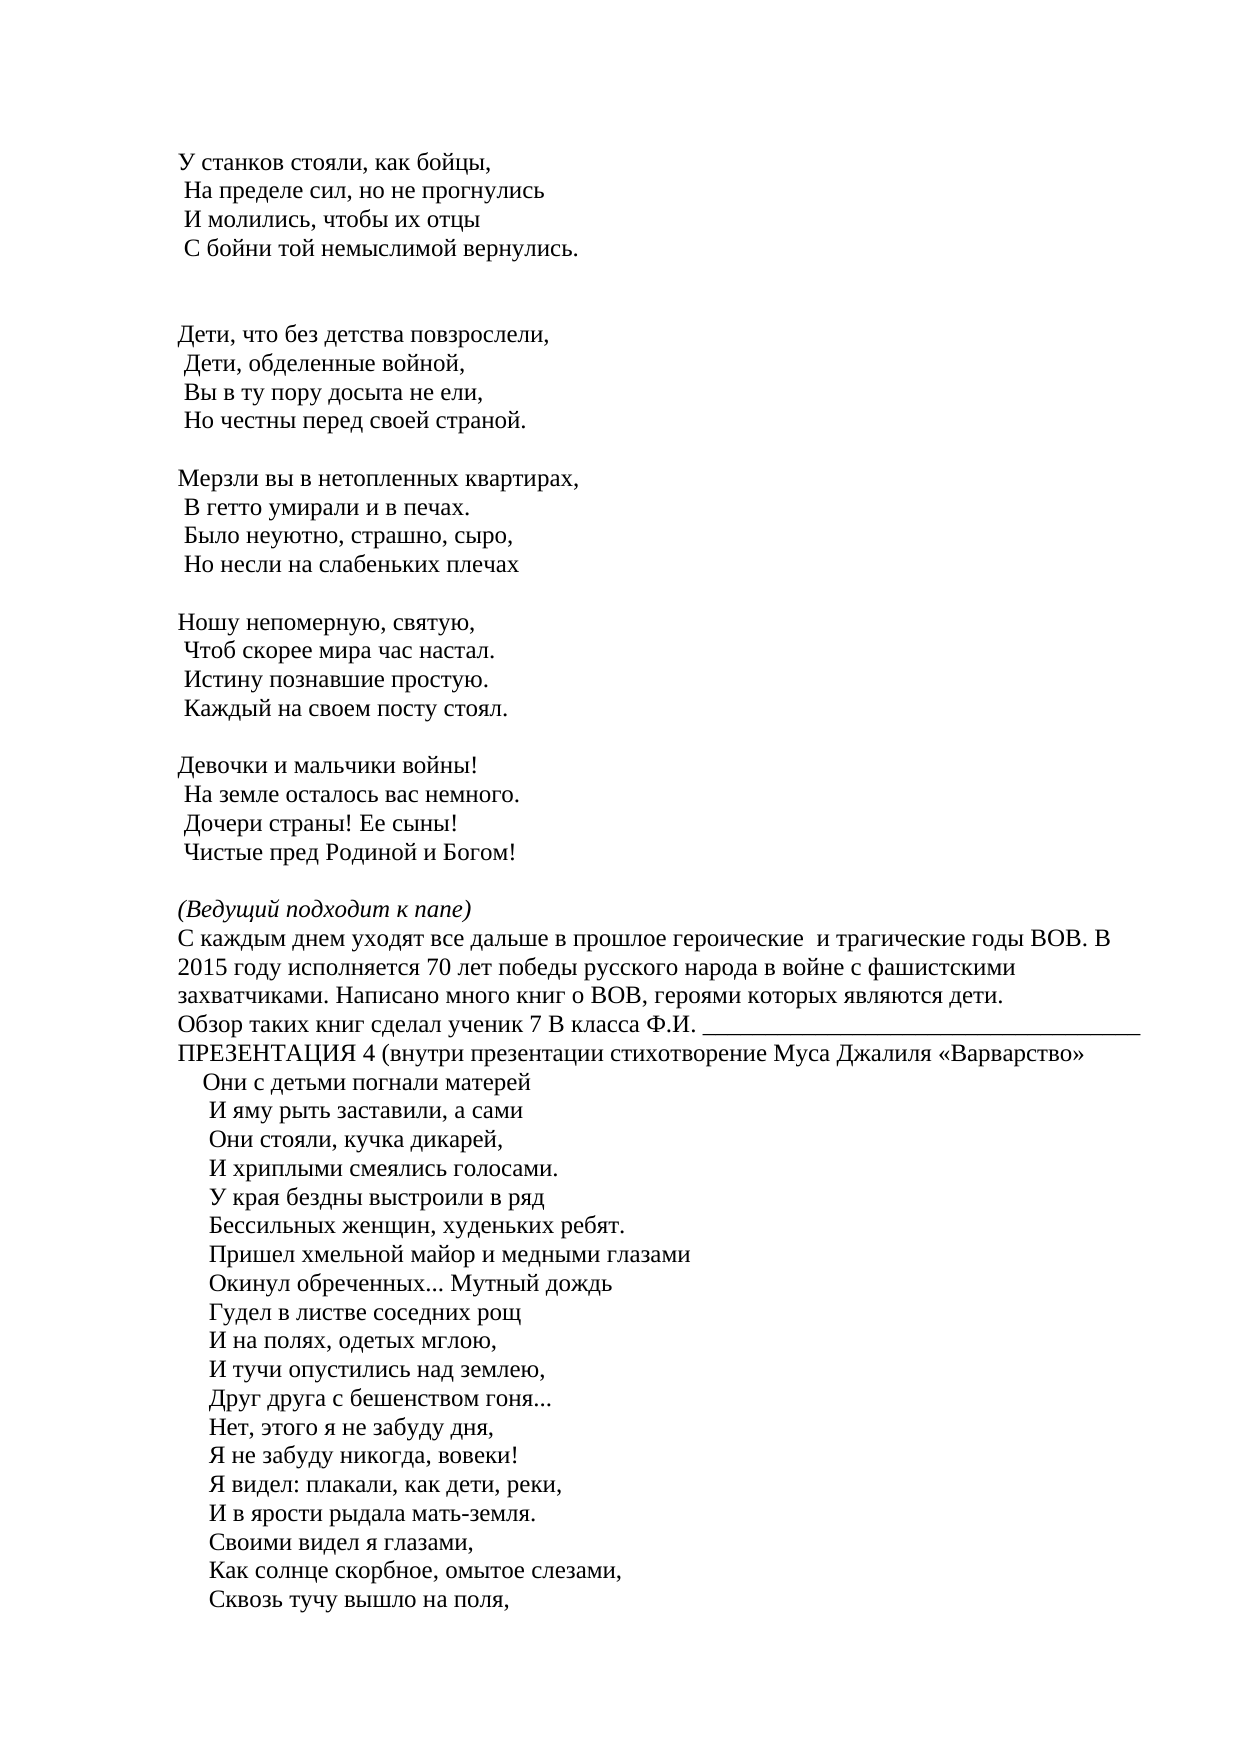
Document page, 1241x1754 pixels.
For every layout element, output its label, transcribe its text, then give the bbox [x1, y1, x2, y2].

text Они стояли, кучка дикарей, [177, 1124, 1152, 1153]
text И на полях, одетых мглою, [177, 1326, 1152, 1354]
text Нет, этого я не забуду дня, [177, 1412, 1152, 1441]
text Своими видел я глазами, [177, 1527, 1152, 1556]
text Но честны перед своей страной. [177, 406, 1152, 434]
text Мерзли вы в нетопленных квартирах, [177, 463, 1152, 492]
text Они с детьми погнали матерей [177, 1067, 1152, 1096]
text На земле осталось вас немного. [177, 779, 1152, 808]
text С каждым днем уходят все дальше в прошлое героические и трагические годы ВОВ. В 2015 году исполняется 70 лет победы русского народа в войне с фашистскими захватчиками. Написано много книг о ВОВ, героями которых являются дети. [177, 923, 1152, 1009]
text Вы в ту пору досыта не ели, [177, 377, 1152, 406]
text Сквозь тучу вышло на поля, [177, 1584, 1152, 1613]
text Ношу непомерную, святую, [177, 607, 1152, 636]
text Пришел хмельной майор и медными глазами [177, 1239, 1152, 1268]
text И яму рыть заставили, а сами [177, 1096, 1152, 1124]
text Чтоб скорее мира час настал. [177, 636, 1152, 664]
text Я не забуду никогда, вовеки! [177, 1441, 1152, 1469]
text Чистые пред Родиной и Богом! [177, 837, 1152, 866]
text ПРЕЗЕНТАЦИЯ 4 (внутри презентации стихотворение Муса Джалиля «Варварство» [177, 1038, 1152, 1067]
text Бессильных женщин, худеньких ребят. [177, 1211, 1152, 1239]
text У края бездны выстроили в ряд [177, 1182, 1152, 1211]
text Как солнце скорбное, омытое слезами, [177, 1556, 1152, 1584]
text Окинул обреченных... Мутный дождь [177, 1268, 1152, 1297]
text Дочери страны! Ее сыны! [177, 808, 1152, 837]
text Но несли на слабеньких плечах [177, 549, 1152, 578]
text И молились, чтобы их отцы [177, 204, 1152, 233]
text Истину познавшие простую. [177, 664, 1152, 693]
text У станков стояли, как бойцы, [177, 147, 1152, 176]
text На пределе сил, но не прогнулись [177, 176, 1152, 204]
text Дети, что без детства повзрослели, [177, 319, 1152, 348]
text И в ярости рыдала мать-земля. [177, 1498, 1152, 1527]
text Каждый на своем посту стоял. [177, 693, 1152, 722]
text Было неуютно, страшно, сыро, [177, 521, 1152, 549]
text Обзор таких книг сделал ученик 7 В класса Ф.И. ___________________________________ [177, 1009, 1152, 1038]
text Гудел в листве соседних рощ [177, 1297, 1152, 1326]
text С бойни той немыслимой вернулись. [177, 233, 1152, 262]
text В гетто умирали и в печах. [177, 492, 1152, 521]
text Дети, обделенные войной, [177, 348, 1152, 377]
text Девочки и мальчики войны! [177, 751, 1152, 779]
text Друг друга с бешенством гоня... [177, 1383, 1152, 1412]
text И тучи опустились над землею, [177, 1354, 1152, 1383]
text Я видел: плакали, как дети, реки, [177, 1469, 1152, 1498]
text И хриплыми смеялись голосами. [177, 1153, 1152, 1182]
text (Ведущий подходит к папе) [177, 894, 1152, 923]
